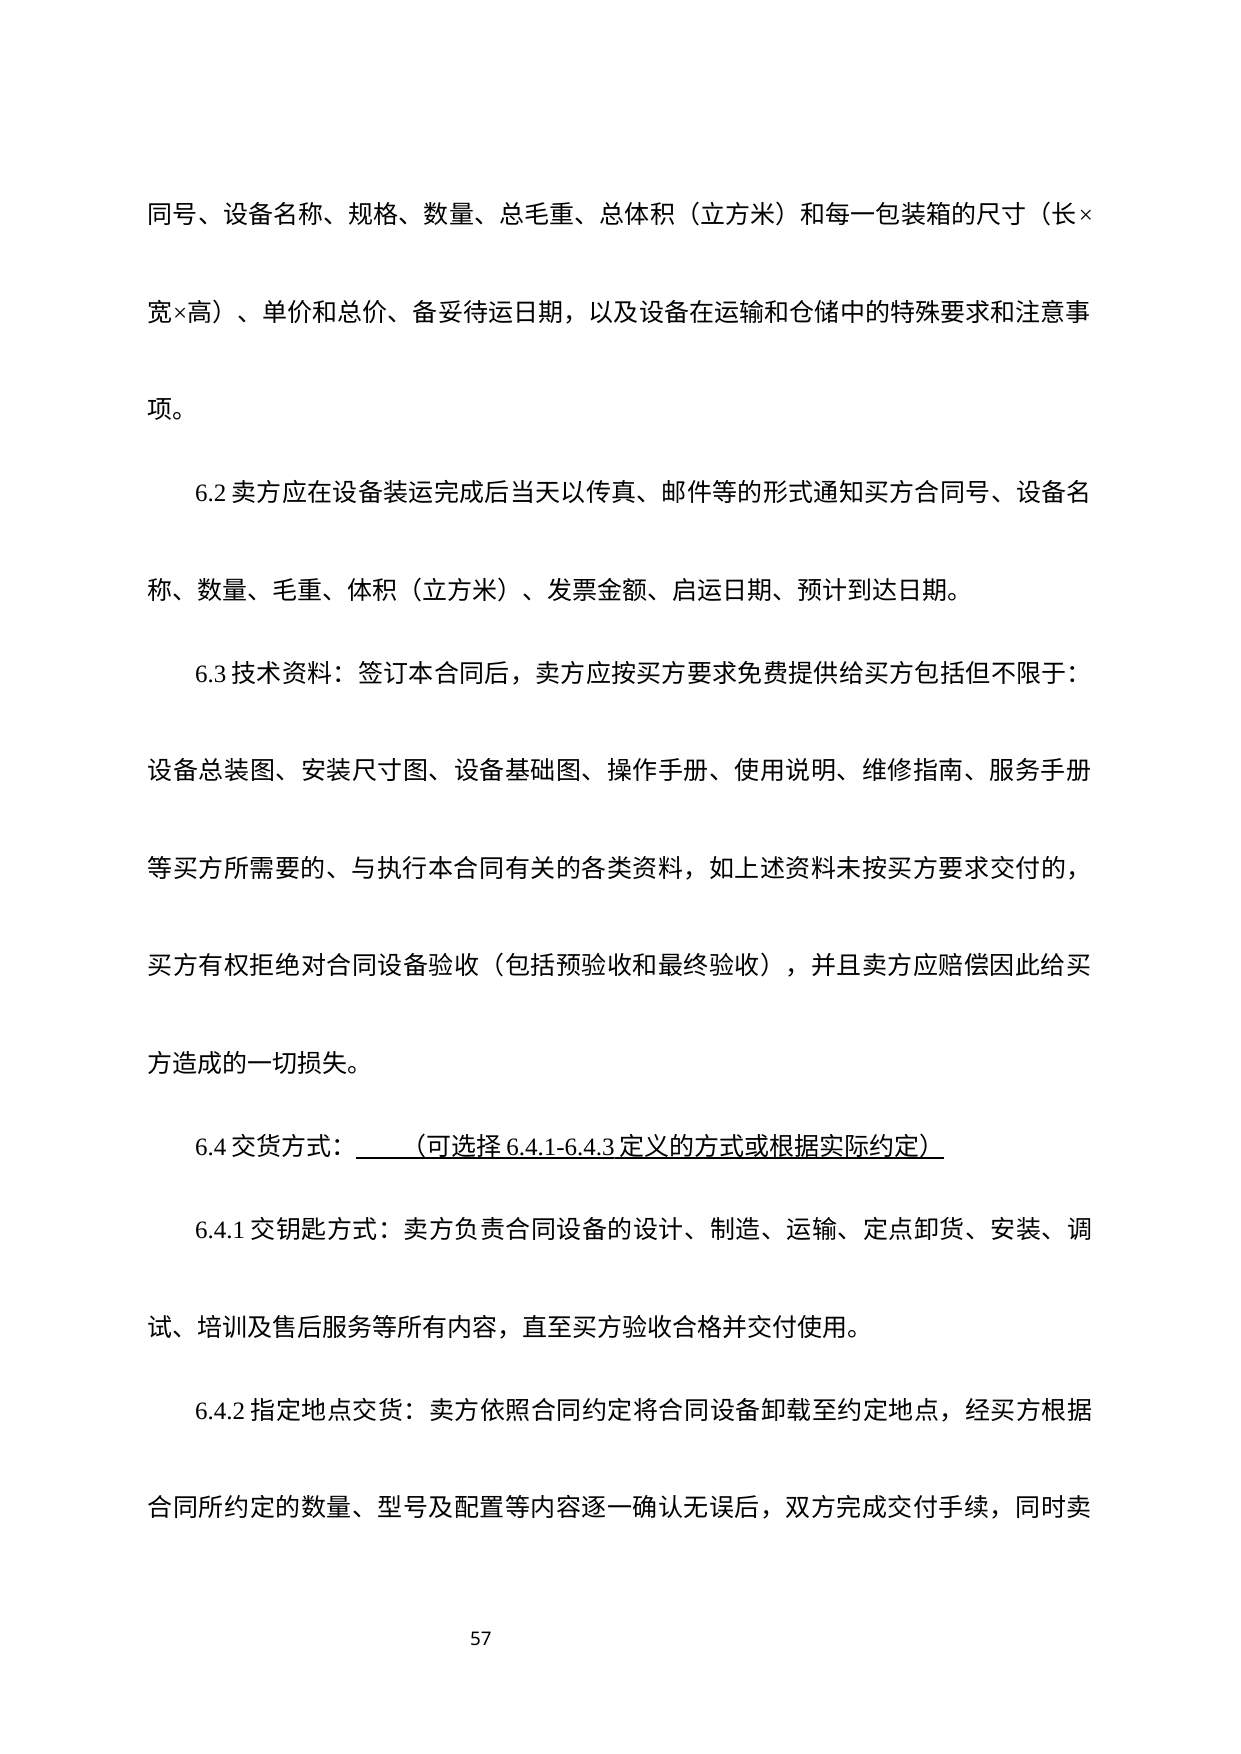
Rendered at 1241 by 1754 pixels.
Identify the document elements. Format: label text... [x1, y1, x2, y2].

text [148, 180, 1092, 440]
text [148, 1376, 1092, 1538]
text 6.4.1交钥匙方式：卖方负责合同设备的设计、制造、运输、定点卸货、安装、调试、培训及售后服务等所有内容，直至买方验收合格并交付使用。 [148, 1195, 1092, 1358]
text 6.2卖方应在设备装运完成后当天以传真、邮件等的形式通知买方合同号、设备名称、数量、毛重、体积（立方米）、发票金额、启运日期、预计到达日期。 [148, 458, 1092, 621]
text 6.4交货方式： （可选择6.4.1-6.4.3定义的方式或根据实际约定） [148, 1112, 1092, 1177]
text 6.3技术资料：签订本合同后，卖方应按买方要求免费提供给买方包括但不限于：设备总装图、安装尺寸图、设备基础图、操作手册、使用说明、维修指南、服务手册等买方所需要的、与执行本合同有关的各类资料，如上述资料未按买方要求交付的，买方有权拒绝对合同设备验收（包括预验收和最终验收），并且卖方应赔偿因此给买方造成的一切损失。 [148, 639, 1092, 1094]
